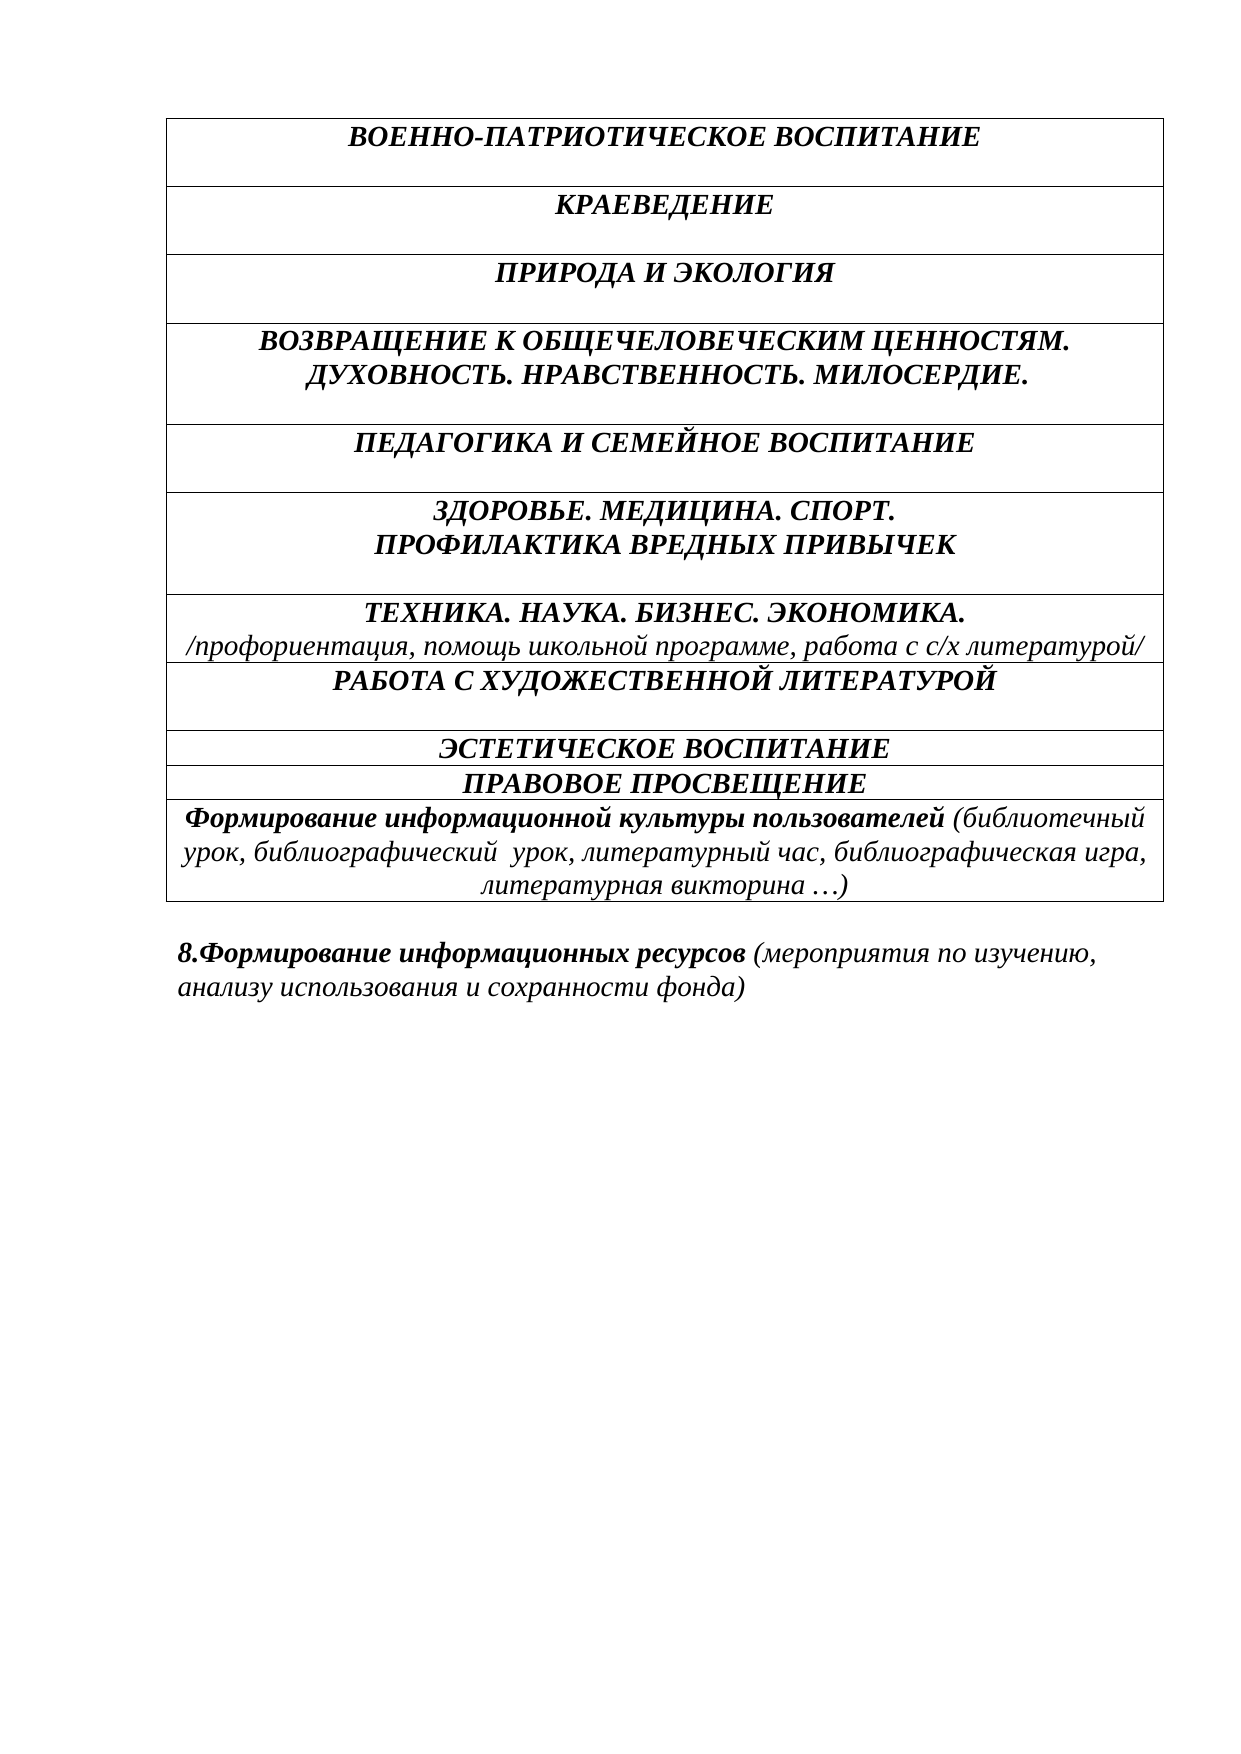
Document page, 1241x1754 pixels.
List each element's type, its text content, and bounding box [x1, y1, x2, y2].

table_cell КРАЕВЕДЕНИЕ [167, 187, 1163, 254]
table_cell ПРАВОВОЕ ПРОСВЕЩЕНИЕ [167, 766, 1163, 799]
table_cell Формирование информационной культуры пользователей (библиотечный урок, библиографический урок, литературный час, библиографическая игра, литературная викторина …) [167, 800, 1163, 901]
text 8.Формирование информационных ресурсов (мероприятия по изучению, анализу использования и сохранности фонда) [177, 936, 1152, 1003]
table_cell ПЕДАГОГИКА И СЕМЕЙНОЕ ВОСПИТАНИЕ [167, 425, 1163, 492]
table_cell ПРИРОДА И ЭКОЛОГИЯ [167, 255, 1163, 322]
table_cell ЗДОРОВЬЕ. МЕДИЦИНА. СПОРТ. ПРОФИЛАКТИКА ВРЕДНЫХ ПРИВЫЧЕК [167, 493, 1163, 594]
table_cell ЭСТЕТИЧЕСКОЕ ВОСПИТАНИЕ [167, 731, 1163, 765]
table_cell ВОЕННО-ПАТРИОТИЧЕСКОЕ ВОСПИТАНИЕ [167, 119, 1163, 186]
table_cell ТЕХНИКА. НАУКА. БИЗНЕС. ЭКОНОМИКА. /профориентация, помощь школьной программе, работа с с/х литературой/ [167, 595, 1163, 662]
table_cell ВОЗВРАЩЕНИЕ К ОБЩЕЧЕЛОВЕЧЕСКИМ ЦЕННОСТЯМ. ДУХОВНОСТЬ. НРАВСТВЕННОСТЬ. МИЛОСЕРДИЕ. [167, 324, 1163, 424]
table_cell РАБОТА С ХУДОЖЕСТВЕННОЙ ЛИТЕРАТУРОЙ [167, 663, 1163, 730]
